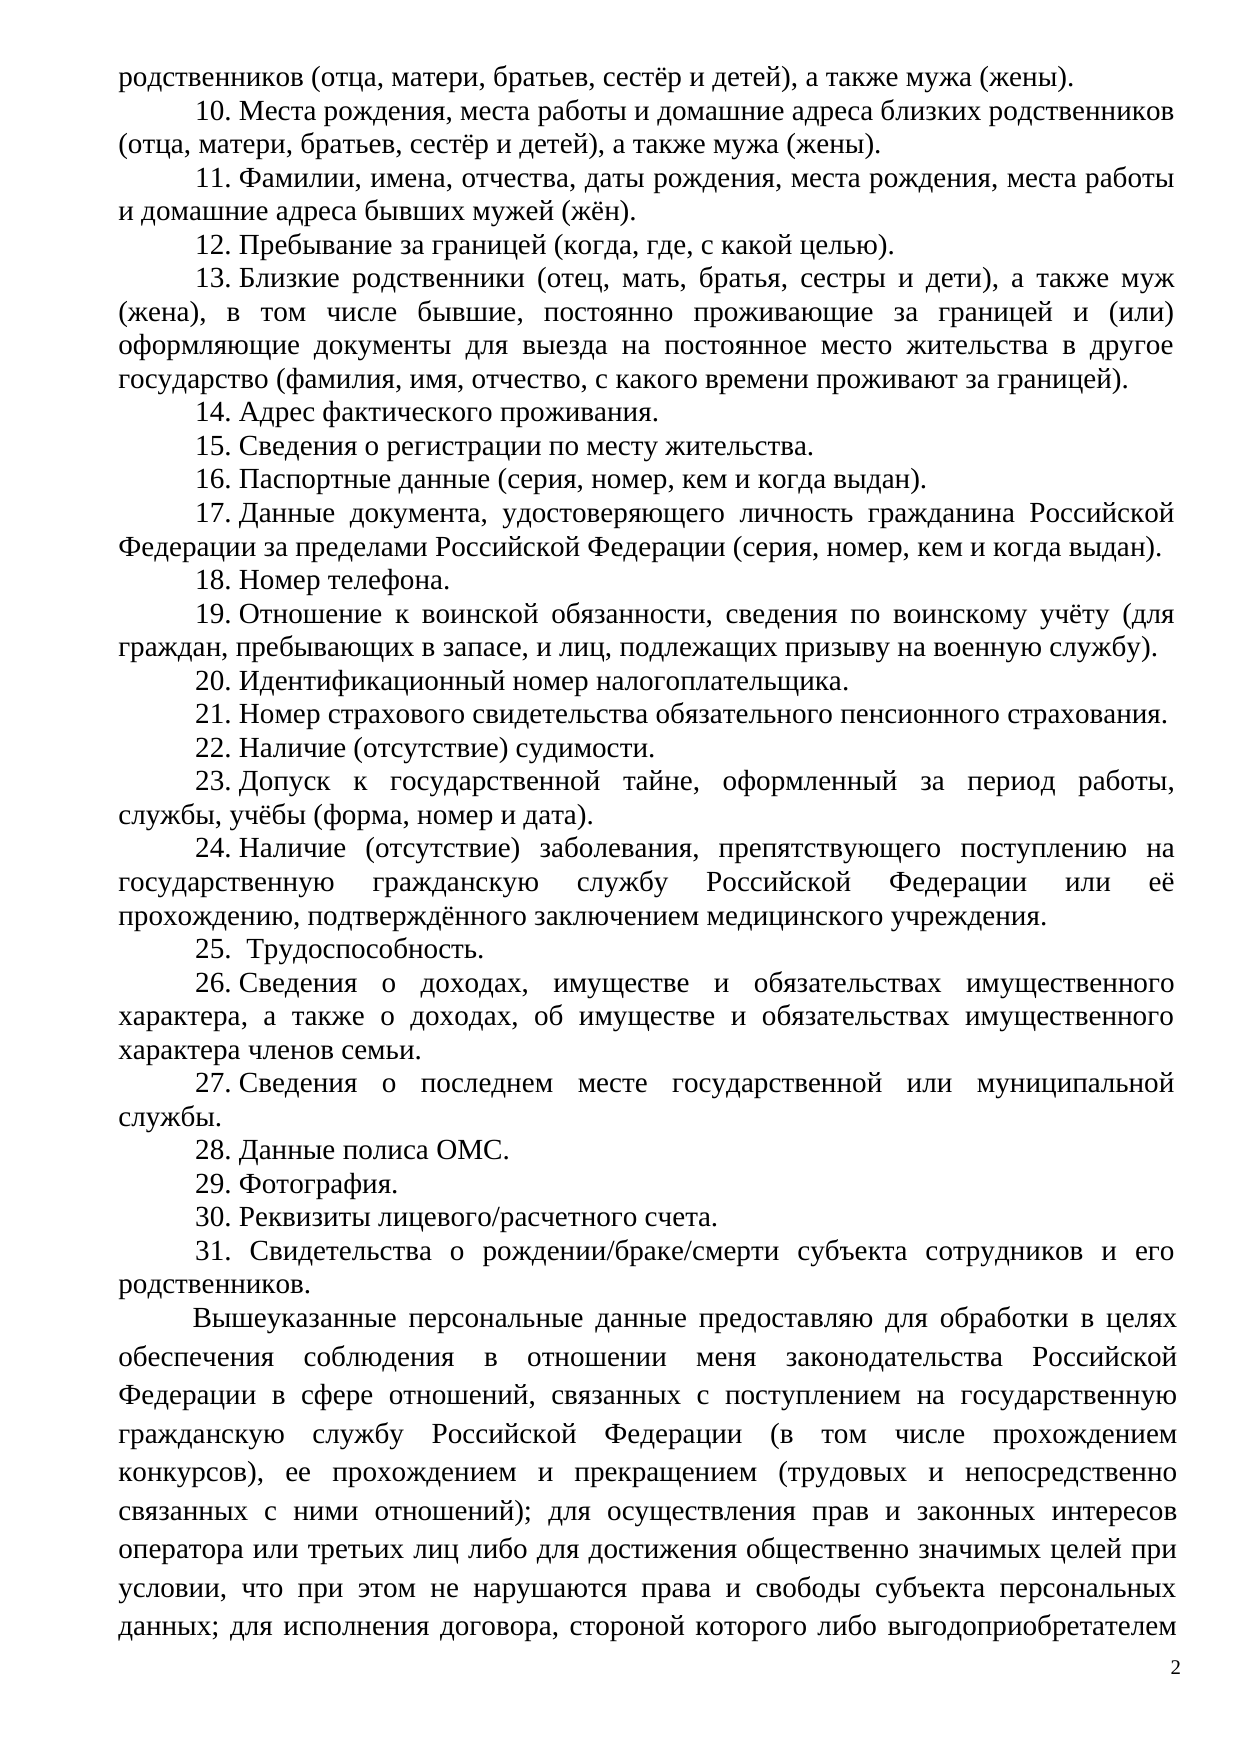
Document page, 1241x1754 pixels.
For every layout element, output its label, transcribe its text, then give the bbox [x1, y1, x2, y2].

text 11. Фамилии, имена, отчества, даты рождения, места рождения, места работы и домашние адреса бывших мужей (жён). [118, 160, 1175, 227]
text 18. Номер телефона. [118, 562, 1175, 596]
text 21. Номер страхового свидетельства обязательного пенсионного страхования. [118, 696, 1175, 730]
text 13. Близкие родственники (отец, мать, братья, сестры и дети), а также муж (жена), в том числе бывшие, постоянно проживающие за границей и (или) оформляющие документы для выезда на постоянное место жительства в другое государство (фамилия, имя, отчество, с какого времени проживают за границей). [118, 260, 1175, 394]
text 20. Идентификационный номер налогоплательщика. [118, 663, 1175, 696]
text 31. Свидетельства о рождении/браке/смерти субъекта сотрудников и его родственников. [118, 1233, 1175, 1300]
text 29. Фотография. [118, 1166, 1175, 1199]
text 19. Отношение к воинской обязанности, сведения по воинскому учёту (для граждан, пребывающих в запасе, и лиц, подлежащих призыву на военную службу). [118, 596, 1175, 663]
text 27. Сведения о последнем месте государственной или муниципальной службы. [118, 1065, 1175, 1132]
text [118, 59, 1175, 93]
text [118, 1300, 1178, 1642]
text 12. Пребывание за границей (когда, где, с какой целью). [118, 227, 1175, 260]
text 24. Наличие (отсутствие) заболевания, препятствующего поступлению на государственную гражданскую службу Российской Федерации или её прохождению, подтверждённого заключением медицинского учреждения. [118, 831, 1175, 931]
text 23. Допуск к государственной тайне, оформленный за период работы, службы, учёбы (форма, номер и дата). [118, 763, 1175, 831]
text 14. Адрес фактического проживания. [118, 394, 1175, 428]
text 22. Наличие (отсутствие) судимости. [118, 730, 1175, 763]
text 15. Сведения о регистрации по месту жительства. [118, 428, 1175, 462]
text 25. Трудоспособность. [118, 931, 1175, 965]
text 10. Места рождения, места работы и домашние адреса близких родственников (отца, матери, братьев, сестёр и детей), а также мужа (жены). [118, 93, 1175, 160]
text 28. Данные полиса ОМС. [118, 1132, 1175, 1166]
text 17. Данные документа, удостоверяющего личность гражданина Российской Федерации за пределами Российской Федерации (серия, номер, кем и когда выдан). [118, 495, 1175, 562]
text 16. Паспортные данные (серия, номер, кем и когда выдан). [118, 462, 1175, 495]
text 30. Реквизиты лицевого/расчетного счета. [118, 1199, 1175, 1233]
text 26. Сведения о доходах, имуществе и обязательствах имущественного характера, а также о доходах, об имуществе и обязательствах имущественного характера членов семьи. [118, 965, 1175, 1065]
